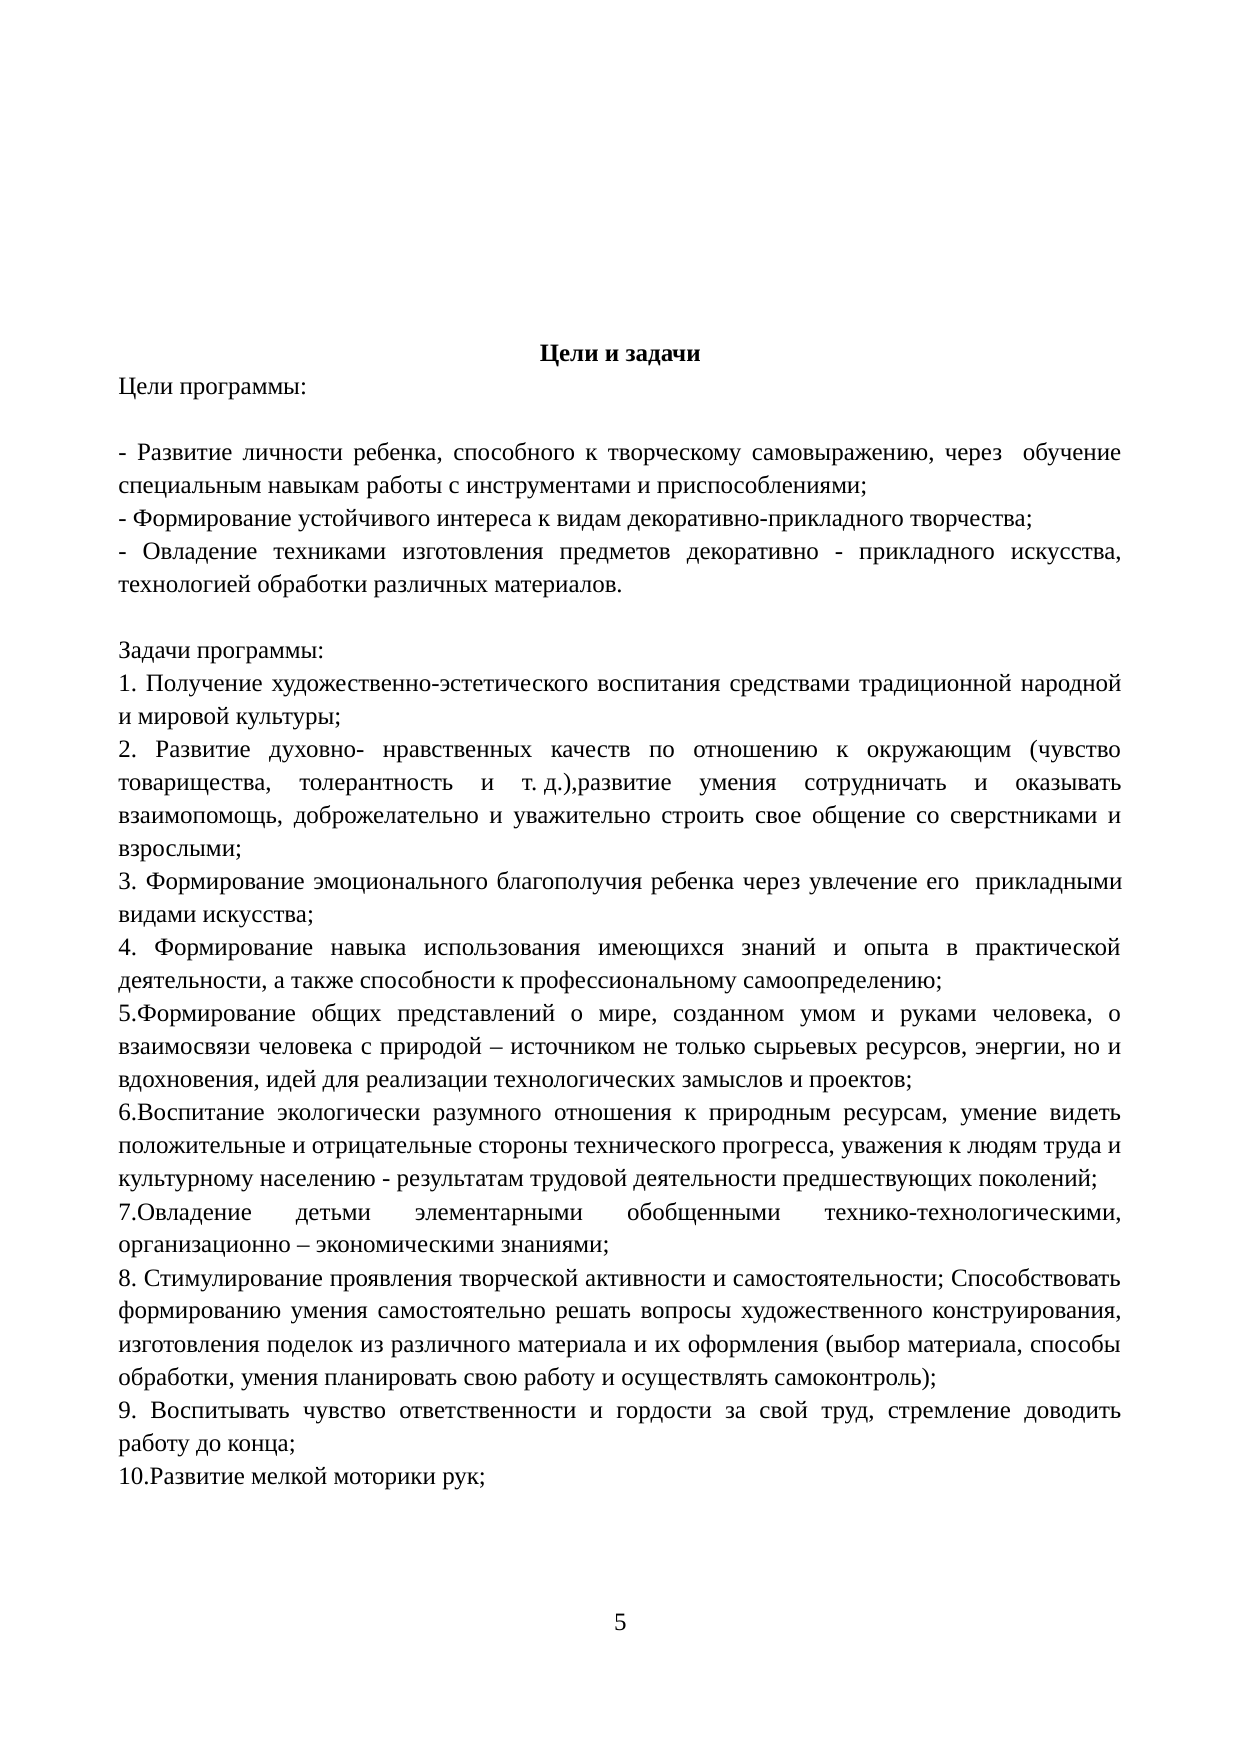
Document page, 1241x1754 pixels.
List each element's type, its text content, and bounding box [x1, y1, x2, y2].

text Цели программы: [118, 371, 1122, 400]
text 7.Овладение детьми элементарными обобщенными технико-технологическими, организационно – экономическими знаниями; [118, 1197, 1122, 1258]
text Цели и задачи [118, 338, 1122, 367]
text - Формирование устойчивого интереса к видам декоративно-прикладного творчества; [118, 503, 1122, 532]
text 4. Формирование навыка использования имеющихся знаний и опыта в практической деятельности, а также способности к профессиональному самоопределению; [118, 932, 1122, 994]
text - Овладение техниками изготовления предметов декоративно - прикладного искусства, технологией обработки различных материалов. [118, 536, 1122, 598]
text 10.Развитие мелкой моторики рук; [118, 1461, 1122, 1489]
text 3. Формирование эмоционального благополучия ребенка через увлечение его прикладными видами искусства; [118, 866, 1122, 928]
text 6.Воспитание экологически разумного отношения к природным ресурсам, умение видеть положительные и отрицательные стороны технического прогресса, уважения к людям труда и культурному населению - результатам трудовой деятельности предшествующих поколений; [118, 1097, 1122, 1192]
text Задачи программы: [118, 635, 1122, 664]
text 1. Получение художественно-эстетического воспитания средствами традиционной народной и мировой культуры; [118, 668, 1122, 730]
text 9. Воспитывать чувство ответственности и гордости за свой труд, стремление доводить работу до конца; [118, 1395, 1122, 1456]
text 8. Стимулирование проявления творческой активности и самостоятельности; Способствовать формированию умения самостоятельно решать вопросы художественного конструирования, изготовления поделок из различного материала и их оформления (выбор материала, способы обработки, умения планировать свою работу и осуществлять самоконтроль); [118, 1263, 1122, 1390]
text 5.Формирование общих представлений о мире, созданном умом и руками человека, о взаимосвязи человека с природой – источником не только сырьевых ресурсов, энергии, но и вдохновения, идей для реализации технологических замыслов и проектов; [118, 998, 1122, 1093]
text 2. Развитие духовно- нравственных качеств по отношению к окружающим (чувство товарищества, толерантность и т. д.),развитие умения сотрудничать и оказывать взаимопомощь, доброжелательно и уважительно строить свое общение со сверстниками и взрослыми; [118, 734, 1122, 862]
text - Развитие личности ребенка, способного к творческому самовыражению, через обучение специальным навыкам работы с инструментами и приспособлениями; [118, 437, 1122, 499]
